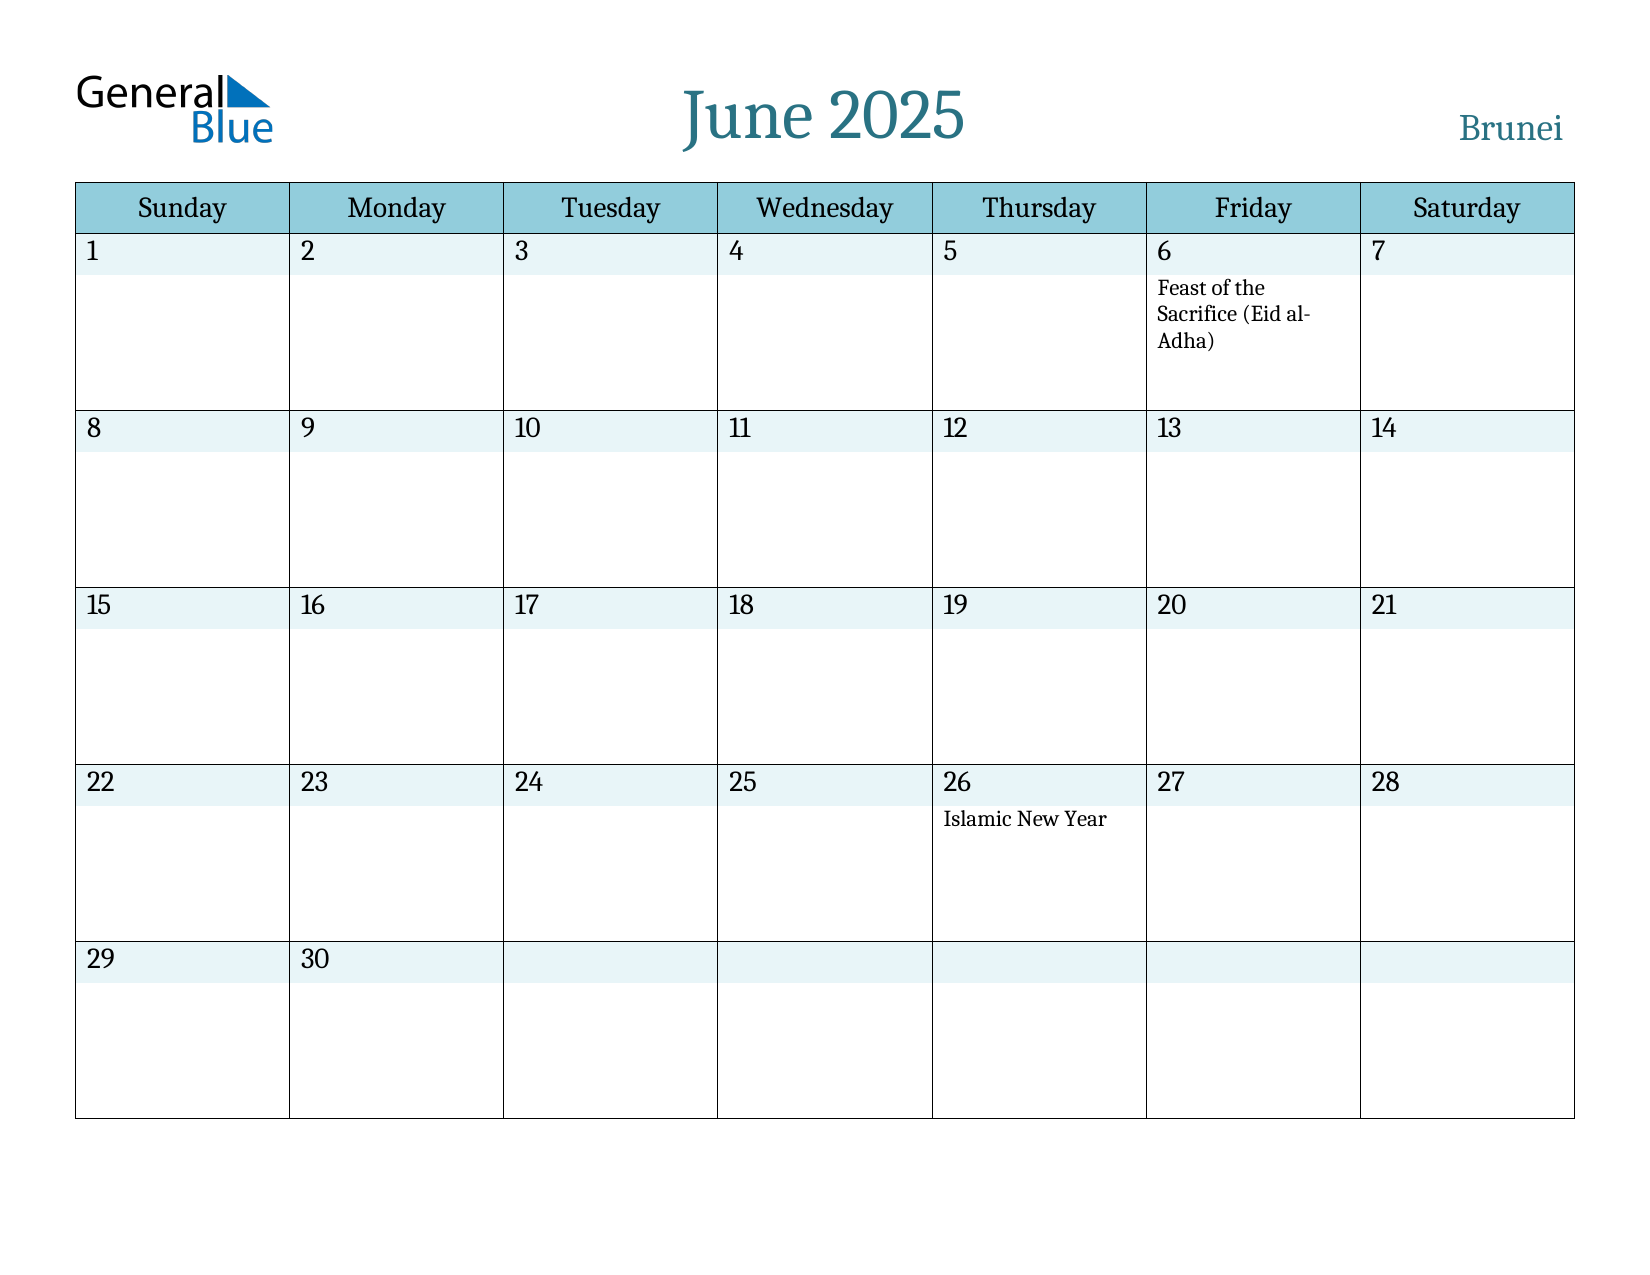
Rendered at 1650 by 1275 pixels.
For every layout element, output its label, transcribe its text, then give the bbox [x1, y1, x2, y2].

table_cell [933, 629, 1146, 764]
table_cell 2 [290, 234, 503, 275]
table_cell [504, 275, 717, 410]
table_cell 14 [1361, 411, 1574, 452]
table_cell 6 [1147, 234, 1360, 275]
table_cell [504, 983, 717, 1118]
table_cell 15 [76, 588, 289, 629]
table_cell [1147, 942, 1360, 983]
table_cell [76, 629, 289, 764]
table_cell 16 [290, 588, 503, 629]
table_cell [1147, 452, 1360, 587]
table_cell 5 [933, 234, 1146, 275]
table_cell [718, 275, 932, 410]
table_cell [718, 806, 932, 941]
table_cell Wednesday [718, 183, 932, 233]
table_cell [290, 806, 503, 941]
table_cell 13 [1147, 411, 1360, 452]
table_cell [504, 452, 717, 587]
table_cell [1361, 942, 1574, 983]
table_cell [1147, 629, 1360, 764]
table_cell 26 [933, 765, 1146, 806]
table_cell Thursday [933, 183, 1146, 233]
table_header Brunei [1146, 75, 1574, 182]
table_cell [933, 452, 1146, 587]
table_cell 29 [76, 942, 289, 983]
table_cell 10 [504, 411, 717, 452]
table_cell Feast of the Sacrifice (Eid al-Adha) [1147, 275, 1360, 410]
table_cell 22 [76, 765, 289, 806]
table_cell [1361, 275, 1574, 410]
table_cell Tuesday [504, 183, 717, 233]
table_cell 21 [1361, 588, 1574, 629]
table_cell 11 [718, 411, 932, 452]
table_cell [76, 983, 289, 1118]
table_cell 28 [1361, 765, 1574, 806]
table_cell 23 [290, 765, 503, 806]
table_cell [1361, 806, 1574, 941]
table_cell 19 [933, 588, 1146, 629]
picture [77, 75, 273, 143]
table_cell [933, 983, 1146, 1118]
table_cell [290, 452, 503, 587]
table_cell Saturday [1361, 183, 1574, 233]
table_cell 24 [504, 765, 717, 806]
table_cell 27 [1147, 765, 1360, 806]
table_cell 1 [76, 234, 289, 275]
table_cell 18 [718, 588, 932, 629]
table_cell 12 [933, 411, 1146, 452]
table_cell [290, 629, 503, 764]
table_cell Sunday [76, 183, 289, 233]
table_cell Friday [1147, 183, 1360, 233]
table_cell [504, 629, 717, 764]
table_cell [718, 629, 932, 764]
table_cell 9 [290, 411, 503, 452]
table_cell [76, 806, 289, 941]
table_cell 25 [718, 765, 932, 806]
table_cell [504, 806, 717, 941]
table_cell [1361, 983, 1574, 1118]
table_cell [933, 942, 1146, 983]
table_cell [1361, 629, 1574, 764]
table_cell [76, 275, 289, 410]
table_cell [1147, 983, 1360, 1118]
table_cell [718, 983, 932, 1118]
table_cell Monday [290, 183, 503, 233]
table_cell 7 [1361, 234, 1574, 275]
table_cell [290, 983, 503, 1118]
table_cell [76, 452, 289, 587]
table_cell 3 [504, 234, 717, 275]
table_cell [504, 942, 717, 983]
table_cell 4 [718, 234, 932, 275]
table_header [76, 75, 503, 182]
table_cell [718, 942, 932, 983]
table_cell Islamic New Year [933, 806, 1146, 941]
table_cell 30 [290, 942, 503, 983]
table_header June 2025 [504, 75, 1146, 182]
table_cell [1147, 806, 1360, 941]
table_cell 17 [504, 588, 717, 629]
table_cell [718, 452, 932, 587]
table_cell [290, 275, 503, 410]
table_cell 8 [76, 411, 289, 452]
table_cell [933, 275, 1146, 410]
table_cell 20 [1147, 588, 1360, 629]
table_cell [1361, 452, 1574, 587]
